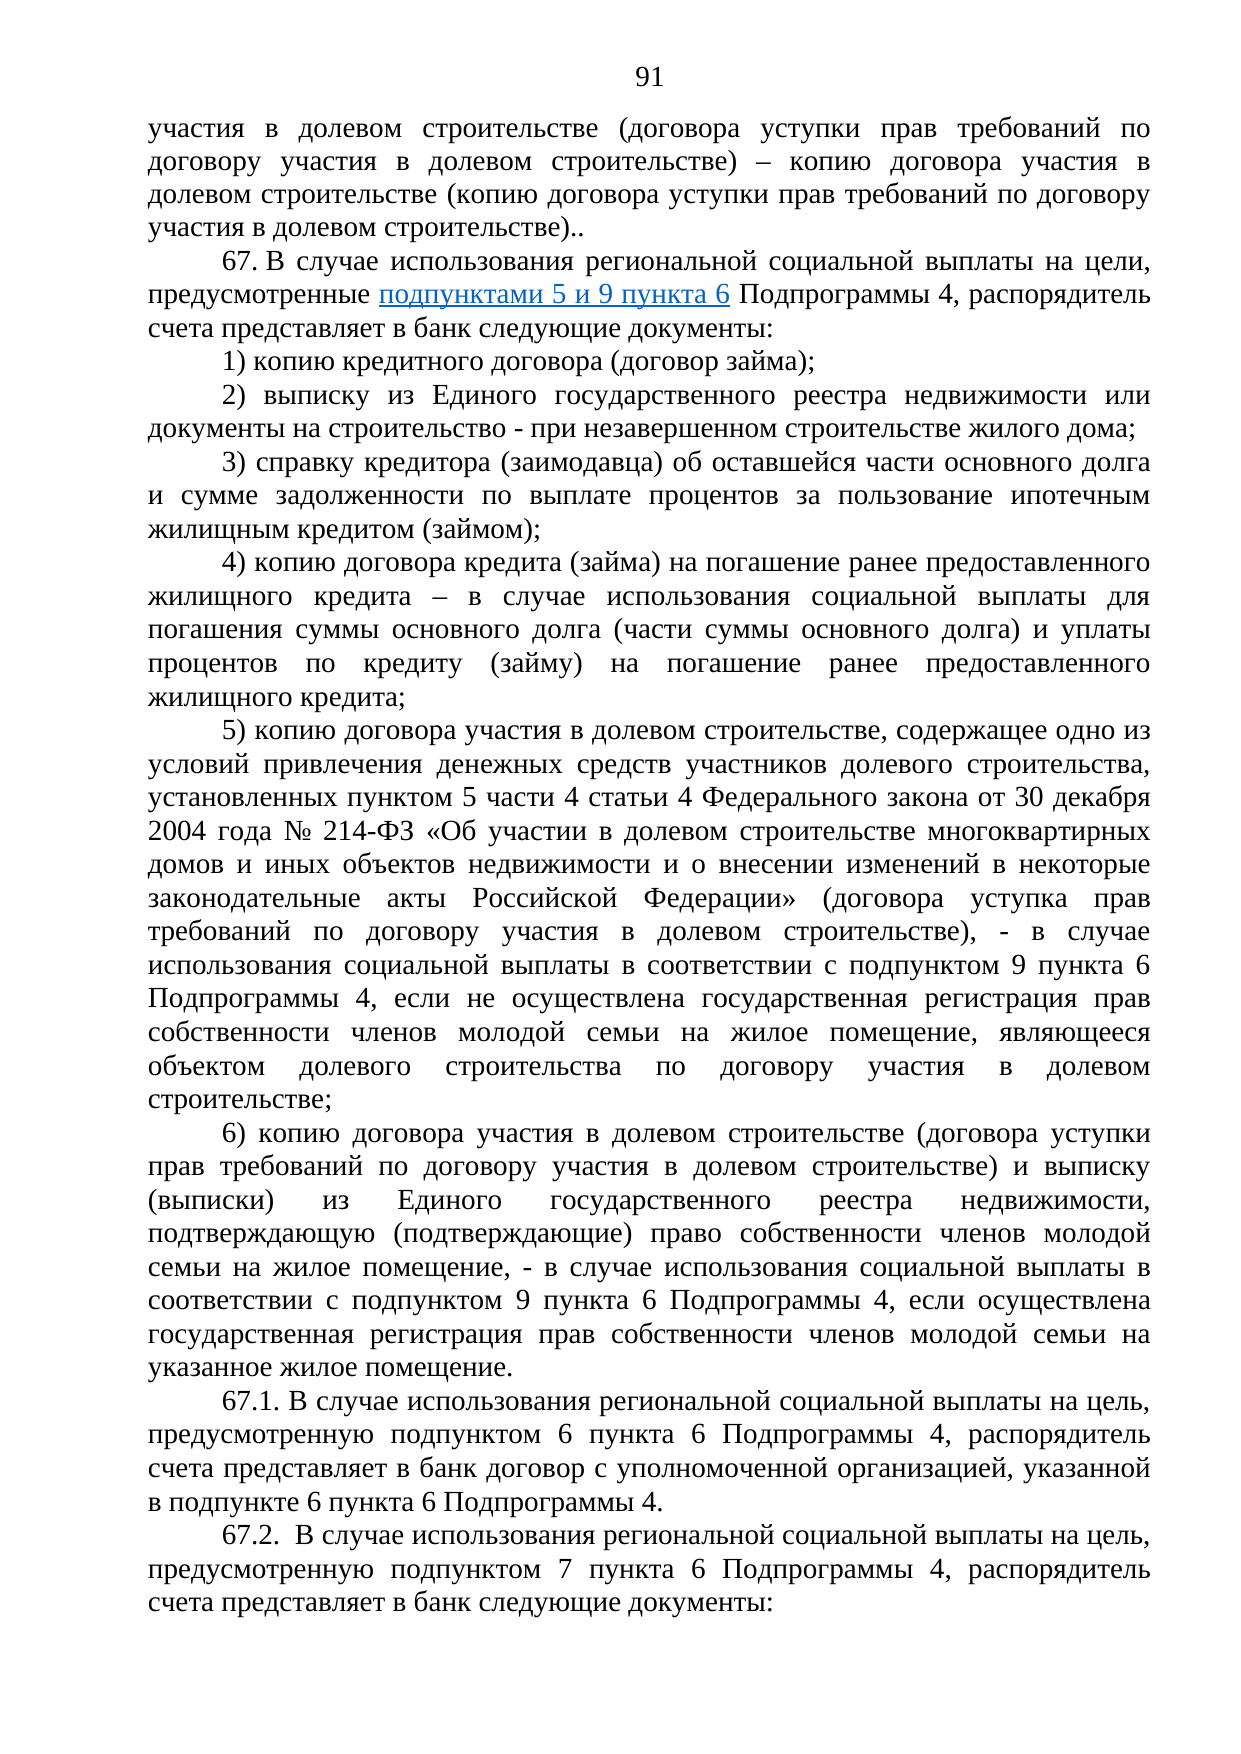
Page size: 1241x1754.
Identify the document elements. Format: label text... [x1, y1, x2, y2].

text 2) выписку из Единого государственного реестра недвижимости или документы на строительство - при незавершенном строительстве жилого дома; [148, 377, 1152, 444]
text 3) справку кредитора (заимодавца) об оставшейся части основного долга и сумме задолженности по выплате процентов за пользование ипотечным жилищным кредитом (займом); [148, 444, 1152, 544]
text 6) копию договора участия в долевом строительстве (договора уступки прав требований по договору участия в долевом строительстве) и выписку (выписки) из Единого государственного реестра недвижимости, подтверждающую (подтверждающие) право собственности членов молодой семьи на жилое помещение, - в случае использования социальной выплаты в соответствии с подпунктом 9 пункта 6 Подпрограммы 4, если осуществлена государственная регистрация прав собственности членов молодой семьи на указанное жилое помещение. [148, 1115, 1152, 1383]
text 1) копию кредитного договора (договор займа); [148, 343, 1152, 377]
text 5) копию договора участия в долевом строительстве, содержащее одно из условий привлечения денежных средств участников долевого строительства, установленных пунктом 5 части 4 статьи 4 Федерального закона от 30 декабря 2004 года № 214-ФЗ «Об участии в долевом строительстве многоквартирных домов и иных объектов недвижимости и о внесении изменений в некоторые законодательные акты Российской Федерации» (договора уступка прав требований по договору участия в долевом строительстве), - в случае использования социальной выплаты в соответствии с подпунктом 9 пункта 6 Подпрограммы 4, если не осуществлена государственная регистрация прав собственности членов молодой семьи на жилое помещение, являющееся объектом долевого строительства по договору участия в долевом строительстве; [148, 712, 1152, 1115]
text 67.1. В случае использования региональной социальной выплаты на цель, предусмотренную подпунктом 6 пункта 6 Подпрограммы 4, распорядитель счета представляет в банк договор с уполномоченной организацией, указанной в подпункте 6 пункта 6 Подпрограммы 4. [148, 1383, 1152, 1517]
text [148, 111, 1152, 243]
text 67.2. В случае использования региональной социальной выплаты на цель, предусмотренную подпунктом 7 пункта 6 Подпрограммы 4, распорядитель счета представляет в банк следующие документы: [148, 1517, 1152, 1618]
text 67. В случае использования региональной социальной выплаты на цели, предусмотренные подпунктами 5 и 9 пункта 6 Подпрограммы 4, распорядитель счета представляет в банк следующие документы: [148, 243, 1152, 343]
text 4) копию договора кредита (займа) на погашение ранее предоставленного жилищного кредита – в случае использования социальной выплаты для погашения суммы основного долга (части суммы основного долга) и уплаты процентов по кредиту (займу) на погашение ранее предоставленного жилищного кредита; [148, 544, 1152, 712]
